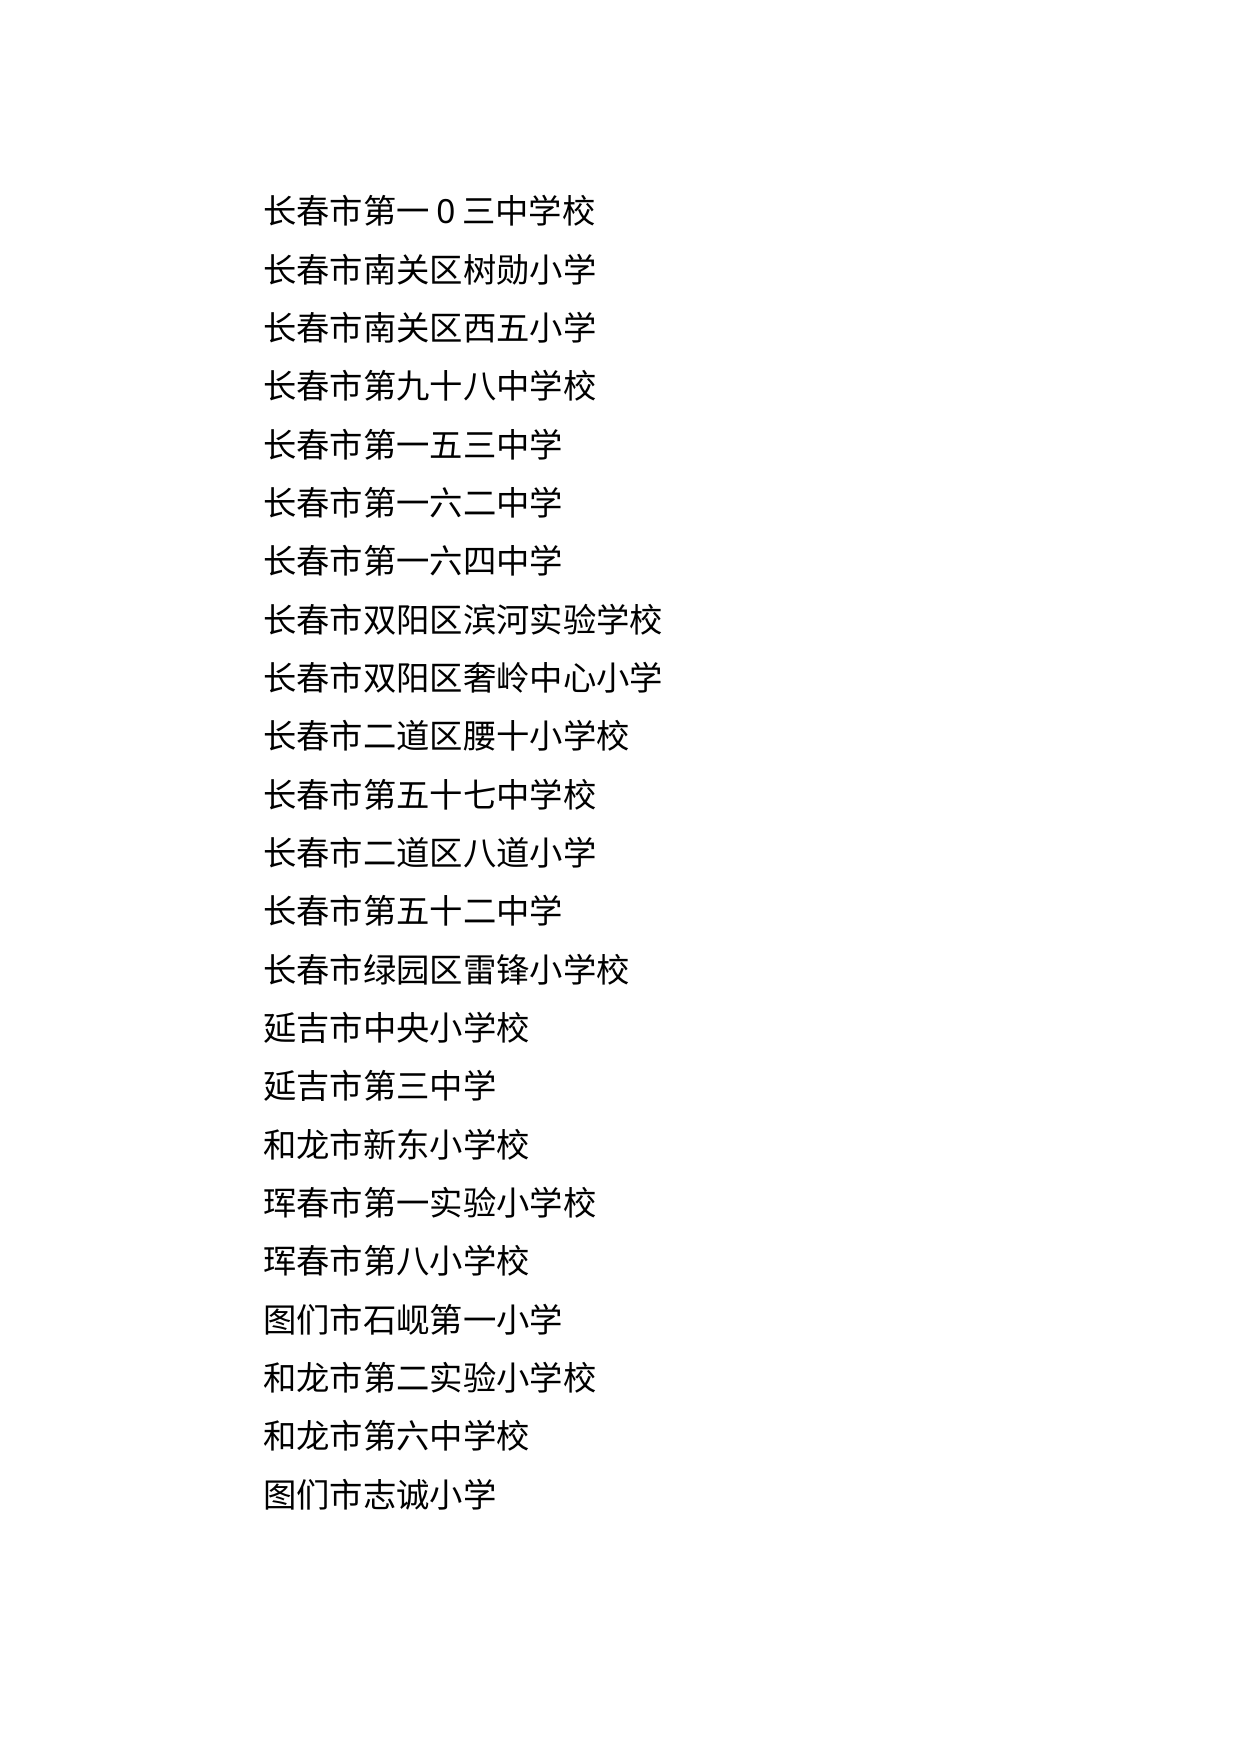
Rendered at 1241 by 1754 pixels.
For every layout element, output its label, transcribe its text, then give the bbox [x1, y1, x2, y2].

text 长春市第五十七中学校 [177, 761, 1063, 819]
text 长春市第五十二中学 [177, 877, 1063, 936]
text 图们市石岘第一小学 [177, 1286, 1063, 1344]
text 长春市二道区腰十小学校 [177, 702, 1063, 761]
text 长春市第一六二中学 [177, 469, 1063, 527]
text 长春市第一六四中学 [177, 527, 1063, 586]
text 和龙市新东小学校 [177, 1111, 1063, 1169]
text 珲春市第一实验小学校 [177, 1169, 1063, 1227]
text 长春市绿园区雷锋小学校 [177, 936, 1063, 994]
text 长春市第九十八中学校 [177, 352, 1063, 411]
text 长春市南关区树勋小学 [177, 236, 1063, 294]
text 长春市双阳区滨河实验学校 [177, 586, 1063, 644]
text 图们市志诚小学 [177, 1461, 1063, 1519]
text 长春市二道区八道小学 [177, 819, 1063, 877]
text 长春市双阳区奢岭中心小学 [177, 644, 1063, 702]
text 长春市第一五三中学 [177, 411, 1063, 469]
text 长春市第一0三中学校 [177, 177, 1063, 236]
text 和龙市第二实验小学校 [177, 1344, 1063, 1402]
text 长春市南关区西五小学 [177, 294, 1063, 352]
text 珲春市第八小学校 [177, 1227, 1063, 1286]
text 延吉市第三中学 [177, 1052, 1063, 1111]
text 延吉市中央小学校 [177, 994, 1063, 1052]
text 和龙市第六中学校 [177, 1402, 1063, 1461]
